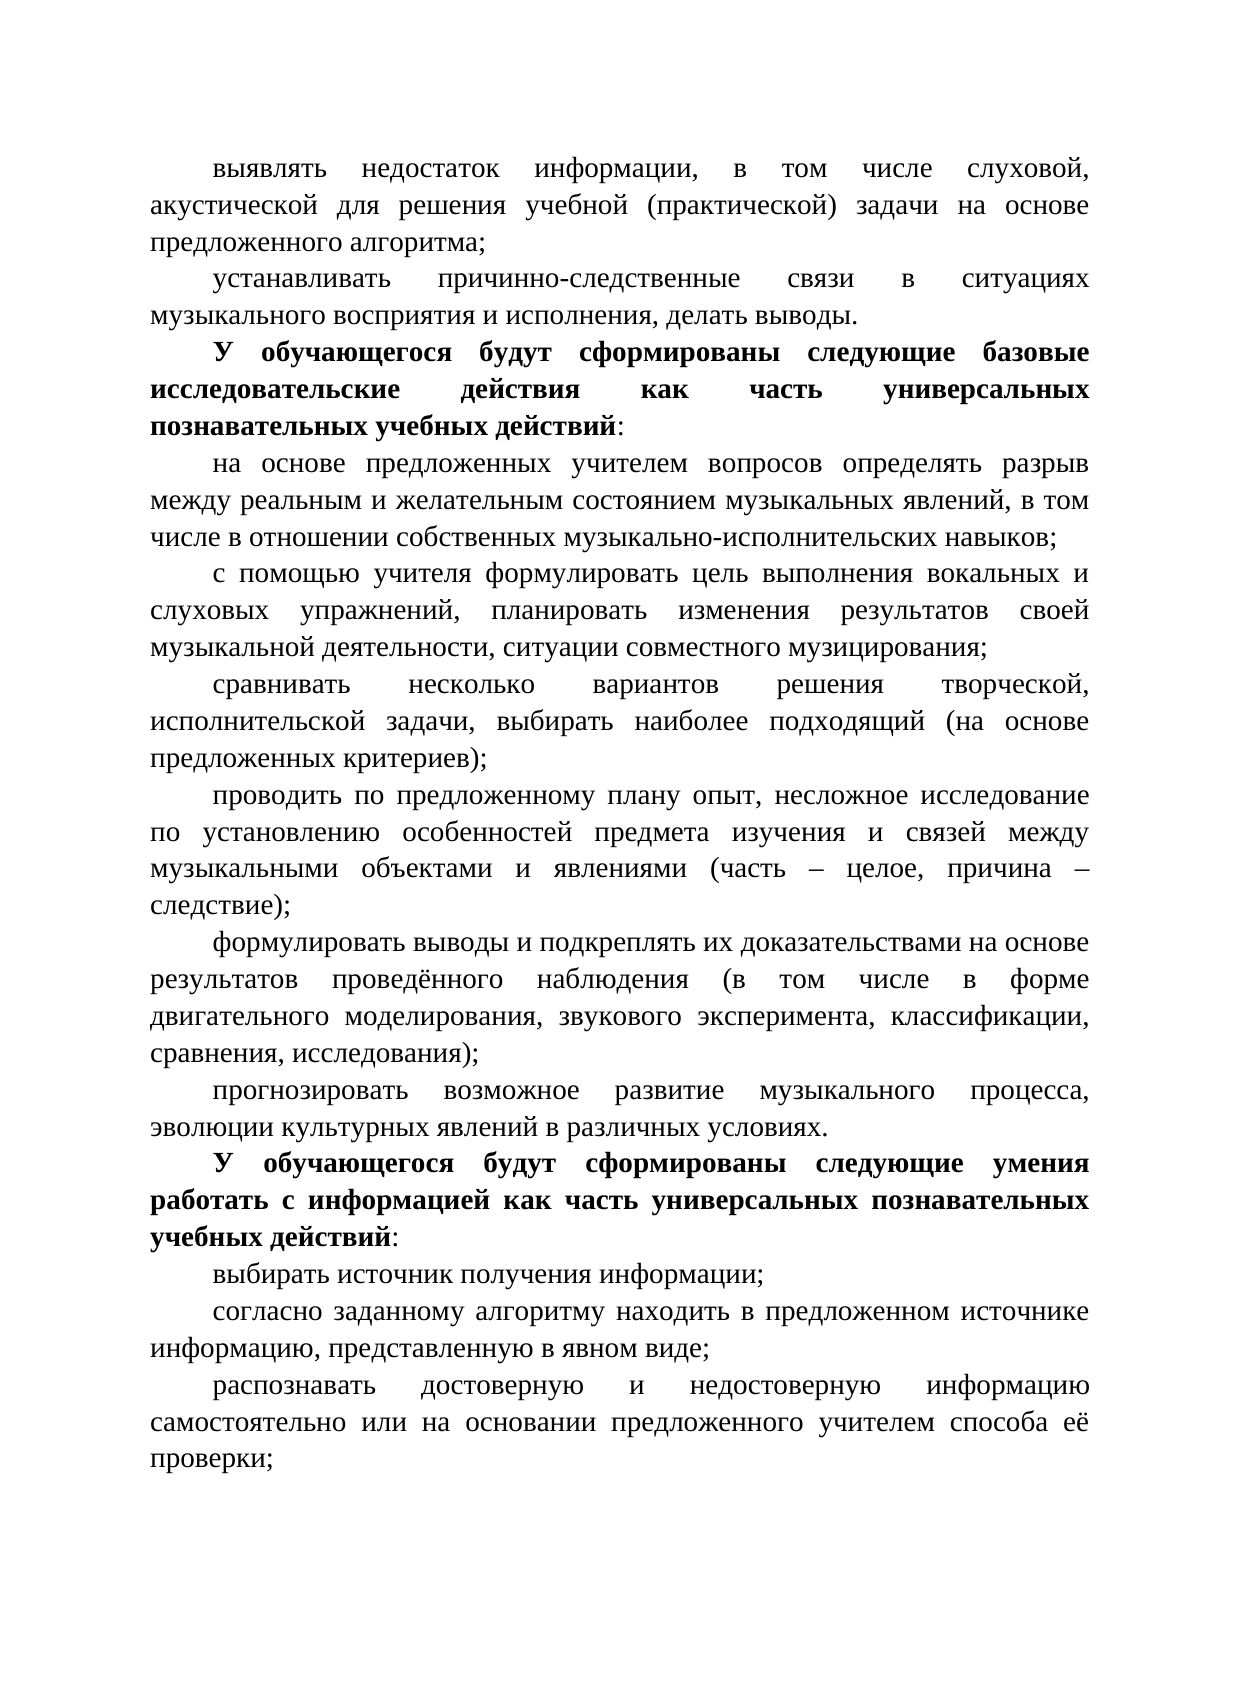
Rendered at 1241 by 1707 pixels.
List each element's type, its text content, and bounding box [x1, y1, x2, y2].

text У обучающегося будут сформированы следующие базовые исследовательские действия как часть универсальных познавательных учебных действий: [150, 334, 1090, 442]
text на основе предложенных учителем вопросов определять разрыв между реальным и желательным состоянием музыкальных явлений, в том числе в отношении собственных музыкально-исполнительских навыков; [150, 445, 1090, 552]
text устанавливать причинно-следственные связи в ситуациях музыкального восприятия и исполнения, делать выводы. [150, 261, 1090, 331]
text выбирать источник получения информации; [150, 1256, 1090, 1290]
text согласно заданному алгоритму находить в предложенном источнике информацию, представленную в явном виде; [150, 1293, 1090, 1363]
text прогнозировать возможное развитие музыкального процесса, эволюции культурных явлений в различных условиях. [150, 1072, 1090, 1142]
text формулировать выводы и подкреплять их доказательствами на основе результатов проведённого наблюдения (в том числе в форме двигательного моделирования, звукового эксперимента, классификации, сравнения, исследования); [150, 924, 1090, 1068]
text У обучающегося будут сформированы следующие умения работать с информацией как часть универсальных познавательных учебных действий: [150, 1146, 1090, 1253]
text выявлять недостаток информации, в том числе слуховой, акустической для решения учебной (практической) задачи на основе предложенного алгоритма; [150, 150, 1090, 257]
text с помощью учителя формулировать цель выполнения вокальных и слуховых упражнений, планировать изменения результатов своей музыкальной деятельности, ситуации совместного музицирования; [150, 556, 1090, 663]
text сравнивать несколько вариантов решения творческой, исполнительской задачи, выбирать наиболее подходящий (на основе предложенных критериев); [150, 666, 1090, 773]
text проводить по предложенному плану опыт, несложное исследование по установлению особенностей предмета изучения и связей между музыкальными объектами и явлениями (часть – целое, причина – следствие); [150, 777, 1090, 921]
text распознавать достоверную и недостоверную информацию самостоятельно или на основании предложенного учителем способа её проверки; [150, 1367, 1090, 1474]
